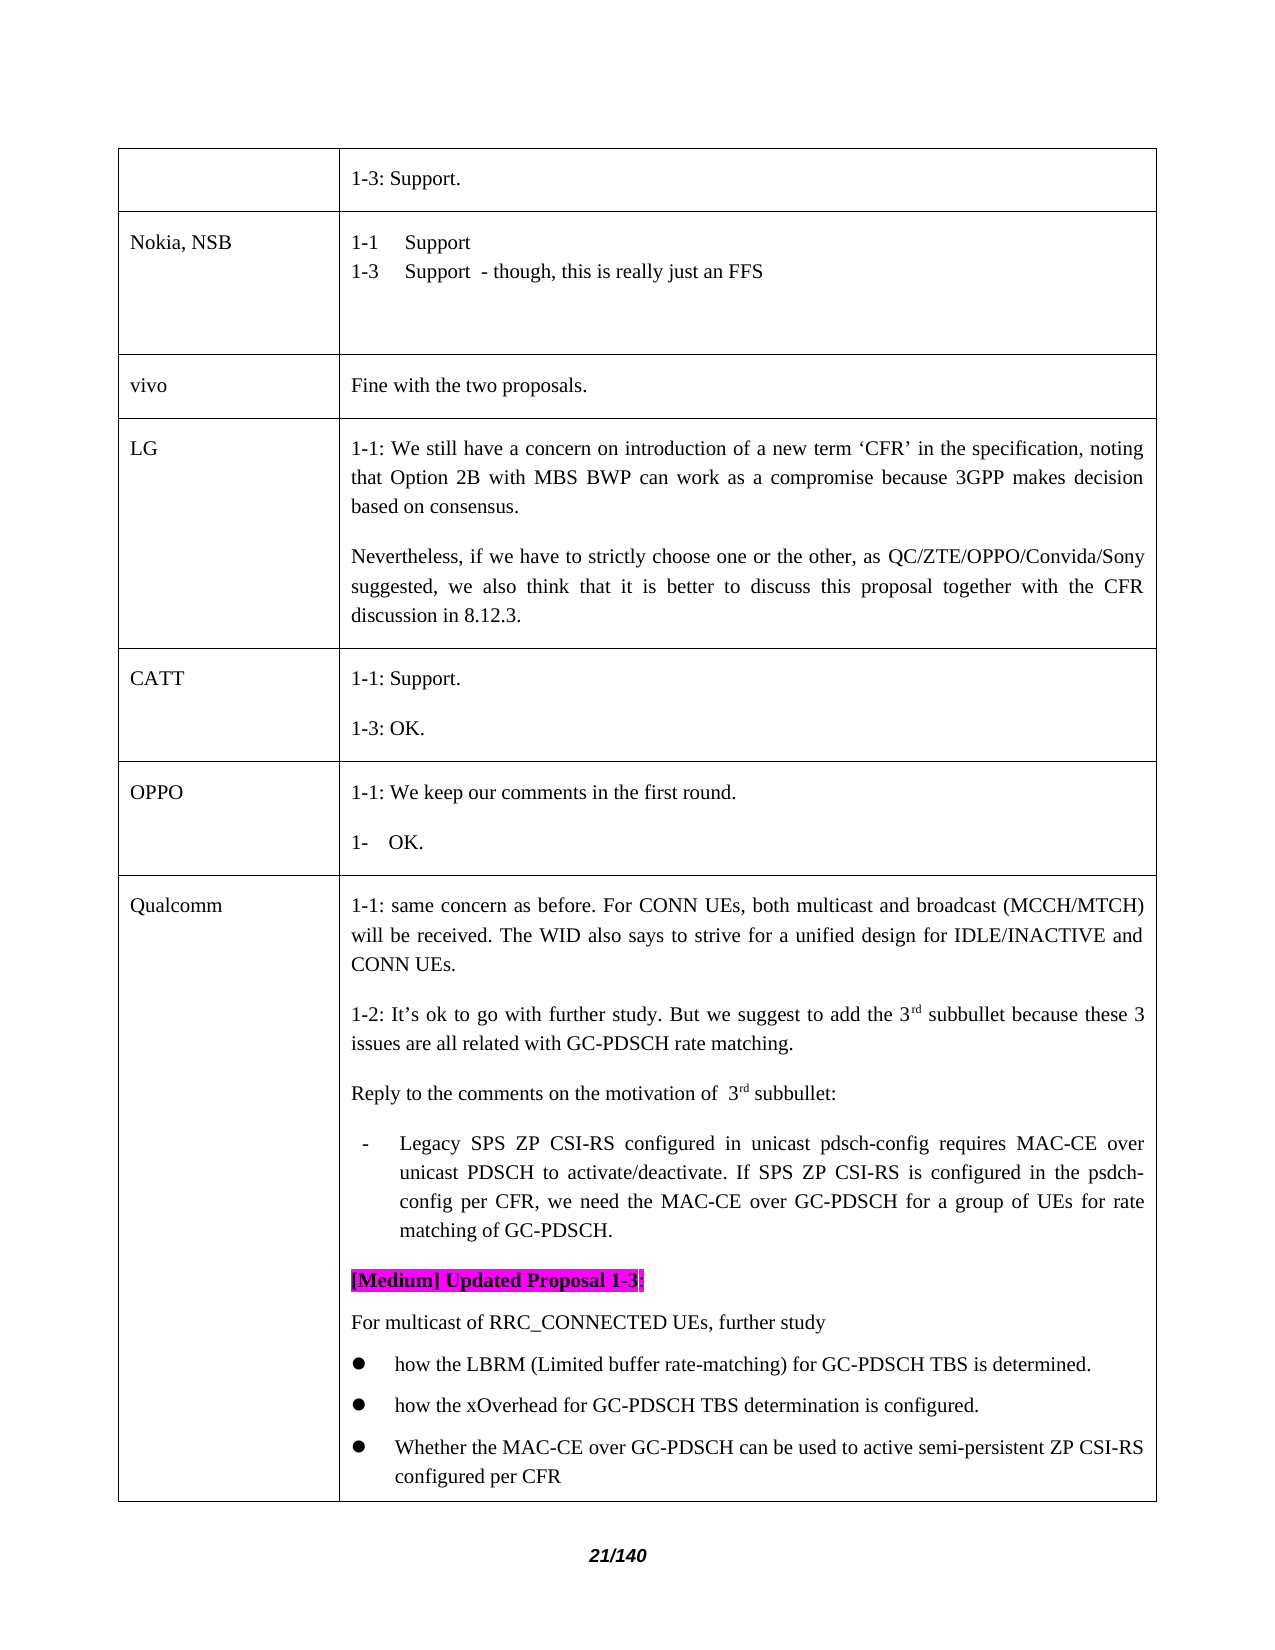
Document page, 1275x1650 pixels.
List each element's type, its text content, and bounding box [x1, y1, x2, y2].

table_cell Nokia, NSB [119, 212, 339, 354]
table_cell LG [119, 419, 339, 648]
table_cell vivo [119, 355, 339, 417]
table_cell Fine with the two proposals. [340, 355, 1156, 417]
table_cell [340, 149, 1156, 211]
table_cell CATT [119, 649, 339, 761]
table_cell 1-1: We still have a concern on introduction of a new term ‘CFR’ in the specification, noting that Option 2B with MBS BWP can work as a compromise because 3GPP makes decision based on consensus. Nevertheless, if we have to strictly choose one or the other, as QC/ZTE/OPPO/Convida/Sony suggested, we also think that it is better to discuss this proposal together with the CFR discussion in 8.12.3. [340, 419, 1156, 648]
table_cell 1-1: Support. 1-3: OK. [340, 649, 1156, 761]
table_cell OPPO [119, 762, 339, 875]
table_cell 1-1 Support 1-3 Support - though, this is really just an FFS [340, 212, 1156, 354]
table_cell Qualcomm [119, 876, 339, 1501]
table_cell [119, 149, 339, 211]
table_cell 1-1: We keep our comments in the first round. OK. [340, 762, 1156, 875]
table_cell 1-1: same concern as before. For CONN UEs, both multicast and broadcast (MCCH/MTCH) will be received. The WID also says to strive for a unified design for IDLE/INACTIVE and CONN UEs. 1-2: It’s ok to go with further study. But we suggest to add the 3rd subbullet because these 3 issues are all related with GC-PDSCH rate matching. Reply to the comments on the motivation of 3rd subbullet: Legacy SPS ZP CSI-RS configured in unicast pdsch-config requires MAC-CE over unicast PDSCH to activate/deactivate. If SPS ZP CSI-RS is configured in the psdch-config per CFR, we need the MAC-CE over GC-PDSCH for a group of UEs for rate matching of GC-PDSCH. [Medium] Updated Proposal 1-3: For multicast of RRC_CONNECTED UEs, further study how the LBRM (Limited buffer rate-matching) for GC-PDSCH TBS is determined. how the xOverhead for GC-PDSCH TBS determination is configured. Whether the MAC-CE over GC-PDSCH can be used to active semi-persistent ZP CSI-RS configured per CFR [340, 876, 1156, 1501]
